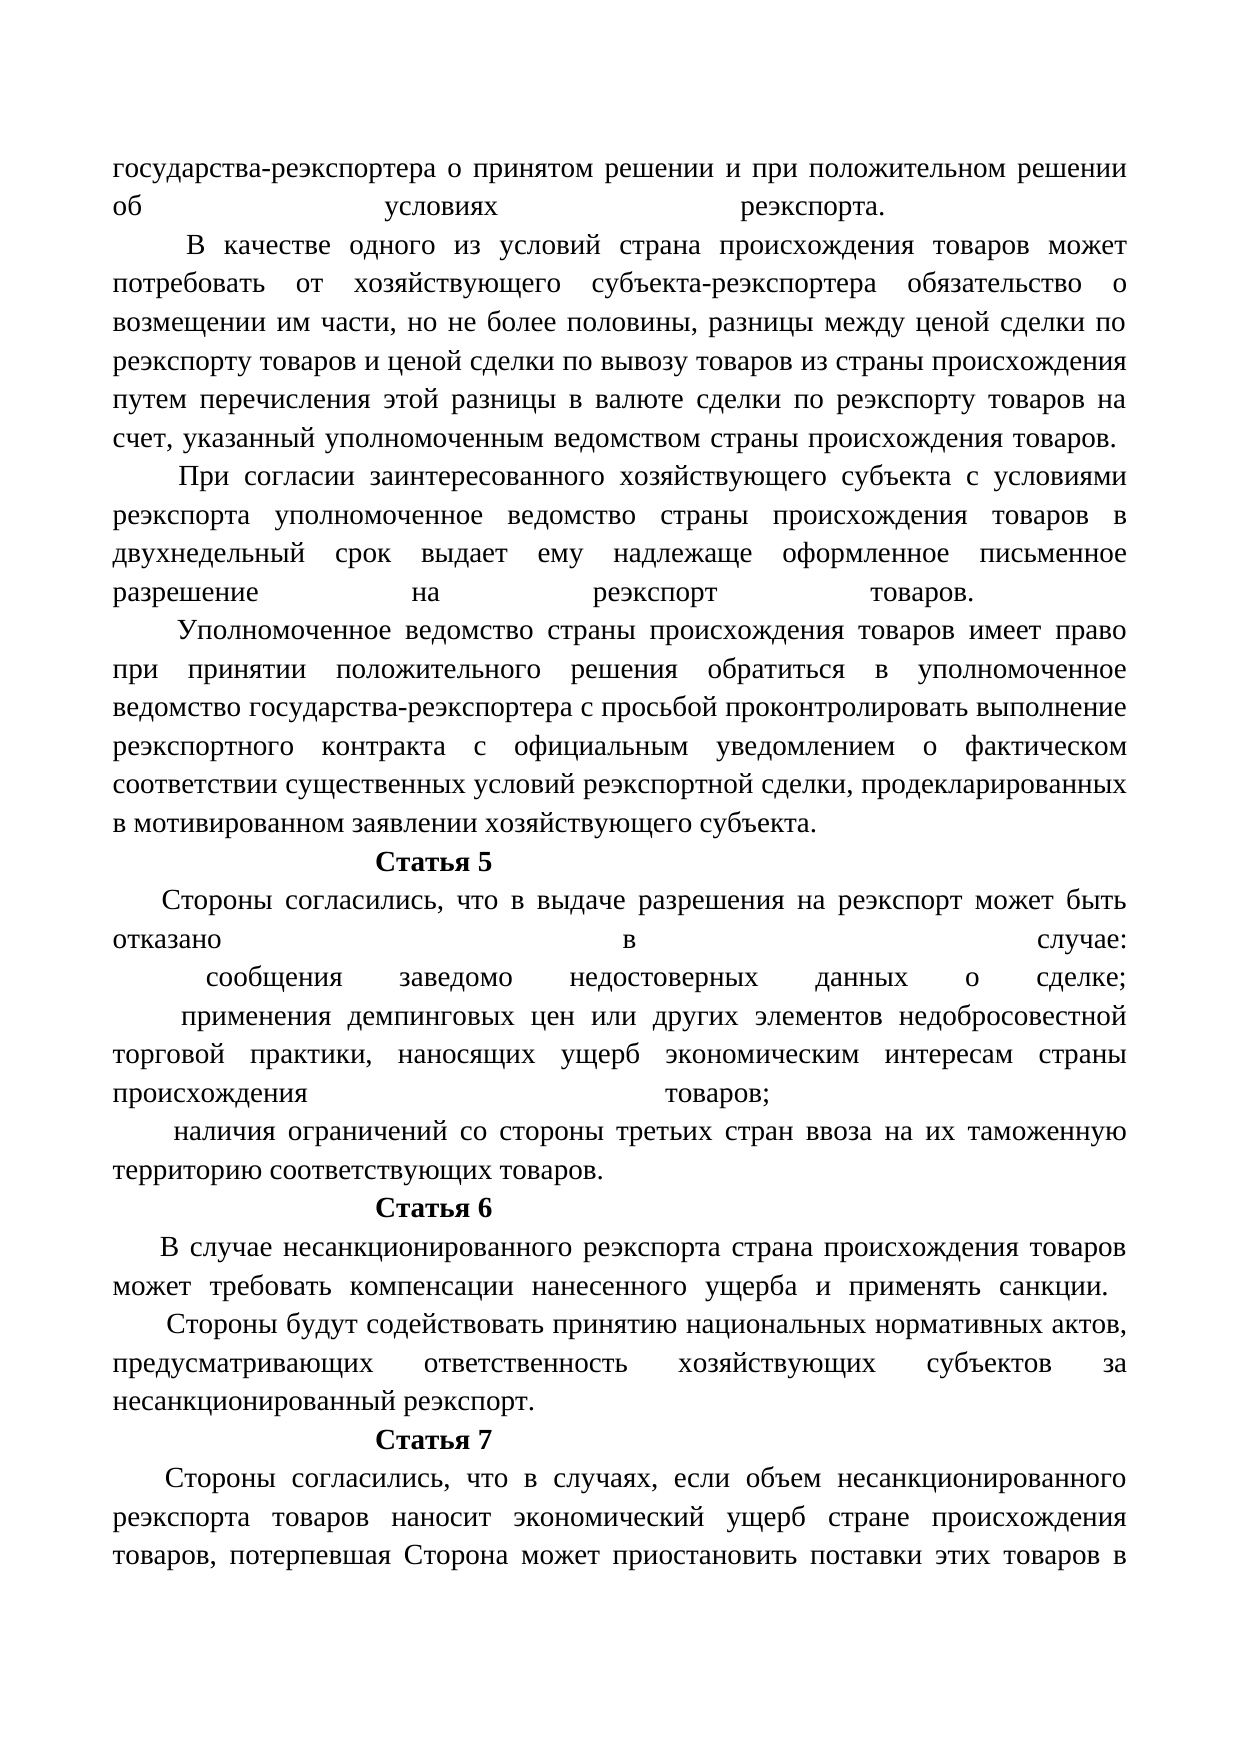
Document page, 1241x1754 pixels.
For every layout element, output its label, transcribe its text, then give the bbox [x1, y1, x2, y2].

text Статья 6 [112, 1191, 1128, 1224]
text Статья 5 [112, 844, 1128, 877]
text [112, 1460, 1128, 1571]
text Статья 7 [112, 1422, 1128, 1455]
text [112, 150, 1128, 839]
text Стороны согласились, что в выдаче разрешения на реэкспорт может быть отказано в случае: сообщения заведомо недостоверных данных о сделке; применения демпинговых цен или других элементов недобросовестной торговой практики, наносящих ущерб экономическим интересам страны происхождения товаров; наличия ограничений со стороны третьих стран ввоза на их таможенную территорию соответствующих товаров. [112, 882, 1128, 1186]
text В случае несанкционированного реэкспорта страна происхождения товаров может требовать компенсации нанесенного ущерба и применять санкции. Стороны будут содействовать принятию национальных нормативных актов, предусматривающих ответственность хозяйствующих субъектов за несанкционированный реэкспорт. [112, 1229, 1128, 1417]
